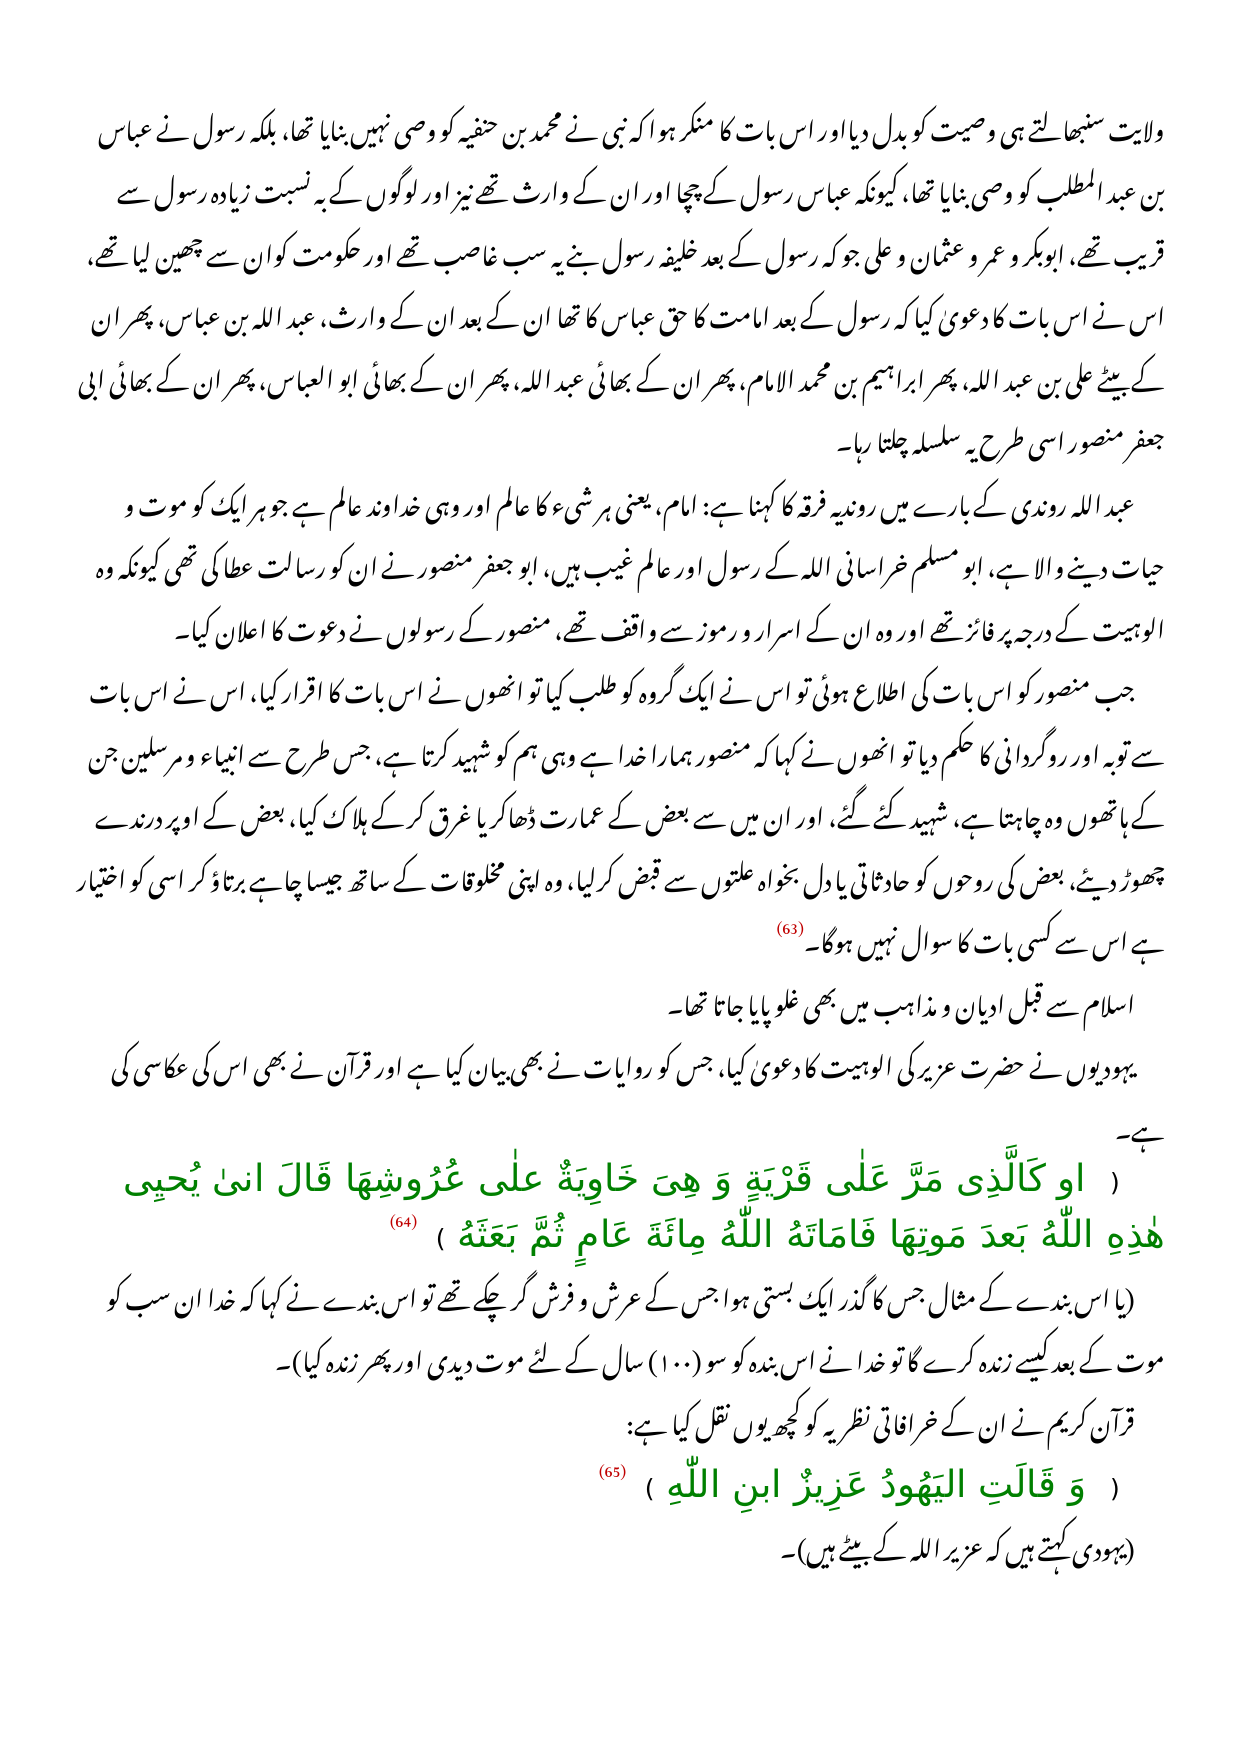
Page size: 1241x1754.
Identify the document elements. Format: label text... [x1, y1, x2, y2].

text قرآن کریم نے ان کے خرافاتی نظریہ کو کچھ یوں نقل کیا ہے: [75, 1387, 1165, 1450]
text اسلام سے قبل ادیان و مذاہب میں بھی غلو پایا جاتا تھا۔ [75, 969, 1165, 1031]
text یہودیوں نے حضرت عزیر کی الوہیت کا دعویٰ کیا، جس کو روایات نے بھی بیان کیا ہے اور قرآن نے بھی اس کی عکاسی کی ہے۔ [75, 1031, 1165, 1156]
text ( او کَالَّذِی مَرَّ عَلٰی قَرْیَةٍ وَ هِیَ خَاوِیَةٌ علٰی عُرُوشِهَا قَالَ انیٰ یُحیِی هٰذِهِ اللّٰهُ بَعدَ مَوتِهَا فَامَاتَهُ اللّٰهُ مِائَةَ عَامٍ ثُمَّ بَعَثَهُ ) (64) [75, 1156, 1165, 1262]
text ( وَ قَالَتِ الیَهُودُ عَزِیزٌ ابنِ اللّٰهِ ) (65) [75, 1450, 1165, 1512]
text (یہودی کہتے ہیں کہ عزیر اللہ کے بیٹے ہیں)۔ [75, 1512, 1165, 1575]
text جب منصور کو اس بات کی اطلاع ہوئی تو اس نے ایک گروہ کو طلب کیا تو انھوں نے اس بات کا اقرار کیا، اس نے اس بات سے توبہ اور روگردانی کا حکم دیا تو انھوں نے کہا کہ منصور ہمارا خدا ہے وہی ہم کو شہید کرتا ہے، جس طرح سے انبیاء و مرسلین جن کے ہاتھوں وہ چاہتا ہے، شہید کئے گئے، اور ان میں سے بعض کے عمارت ڈھاکر یا غرق کر کے ہلاک کیا، بعض کے اوپر درندے چھوڑ دیئے، بعض کی روحوں کو حادثاتی یا دل بخواہ علتوں سے قبض کرلیا، وہ اپنی مخلوقات کے ساتھ جیسا چاہے برتاؤ کر اسی کو اختیار ہے اس سے کسی بات کا سوال نہیں ہوگا۔(63) [75, 656, 1165, 969]
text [75, 94, 1165, 469]
text (یا اس بندے کے مثال جس کا گذر ایک بستی ہوا جس کے عرش و فرش گر چکے تھے تو اس بندے نے کہا کہ خدا ان سب کو موت کے بعد کیسے زندہ کرے گا تو خدا نے اس بندہ کو سو (۱۰۰) سال کے لئے موت دیدی اور پھر زندہ کیا)۔ [75, 1262, 1165, 1387]
text عبد اللہ روندی کے بارے میں روندیہ فرقہ کا کہنا ہے: امام، یعنی ہر شیء کا عالم اور وہی خداوند عالم ہے جو ہر ایک کو موت و حیات دینے والا ہے، ابو مسلم خراسانی اللہ کے رسول اور عالم غیب ہیں، ابو جعفر منصور نے ان کو رسالت عطا کی تھی کیونکہ وہ الوہیت کے درجہ پر فائز تھے اور وہ ان کے اسرار و رموز سے واقف تھے، منصور کے رسولوں نے دعوت کا اعلان کیا۔ [75, 469, 1165, 656]
